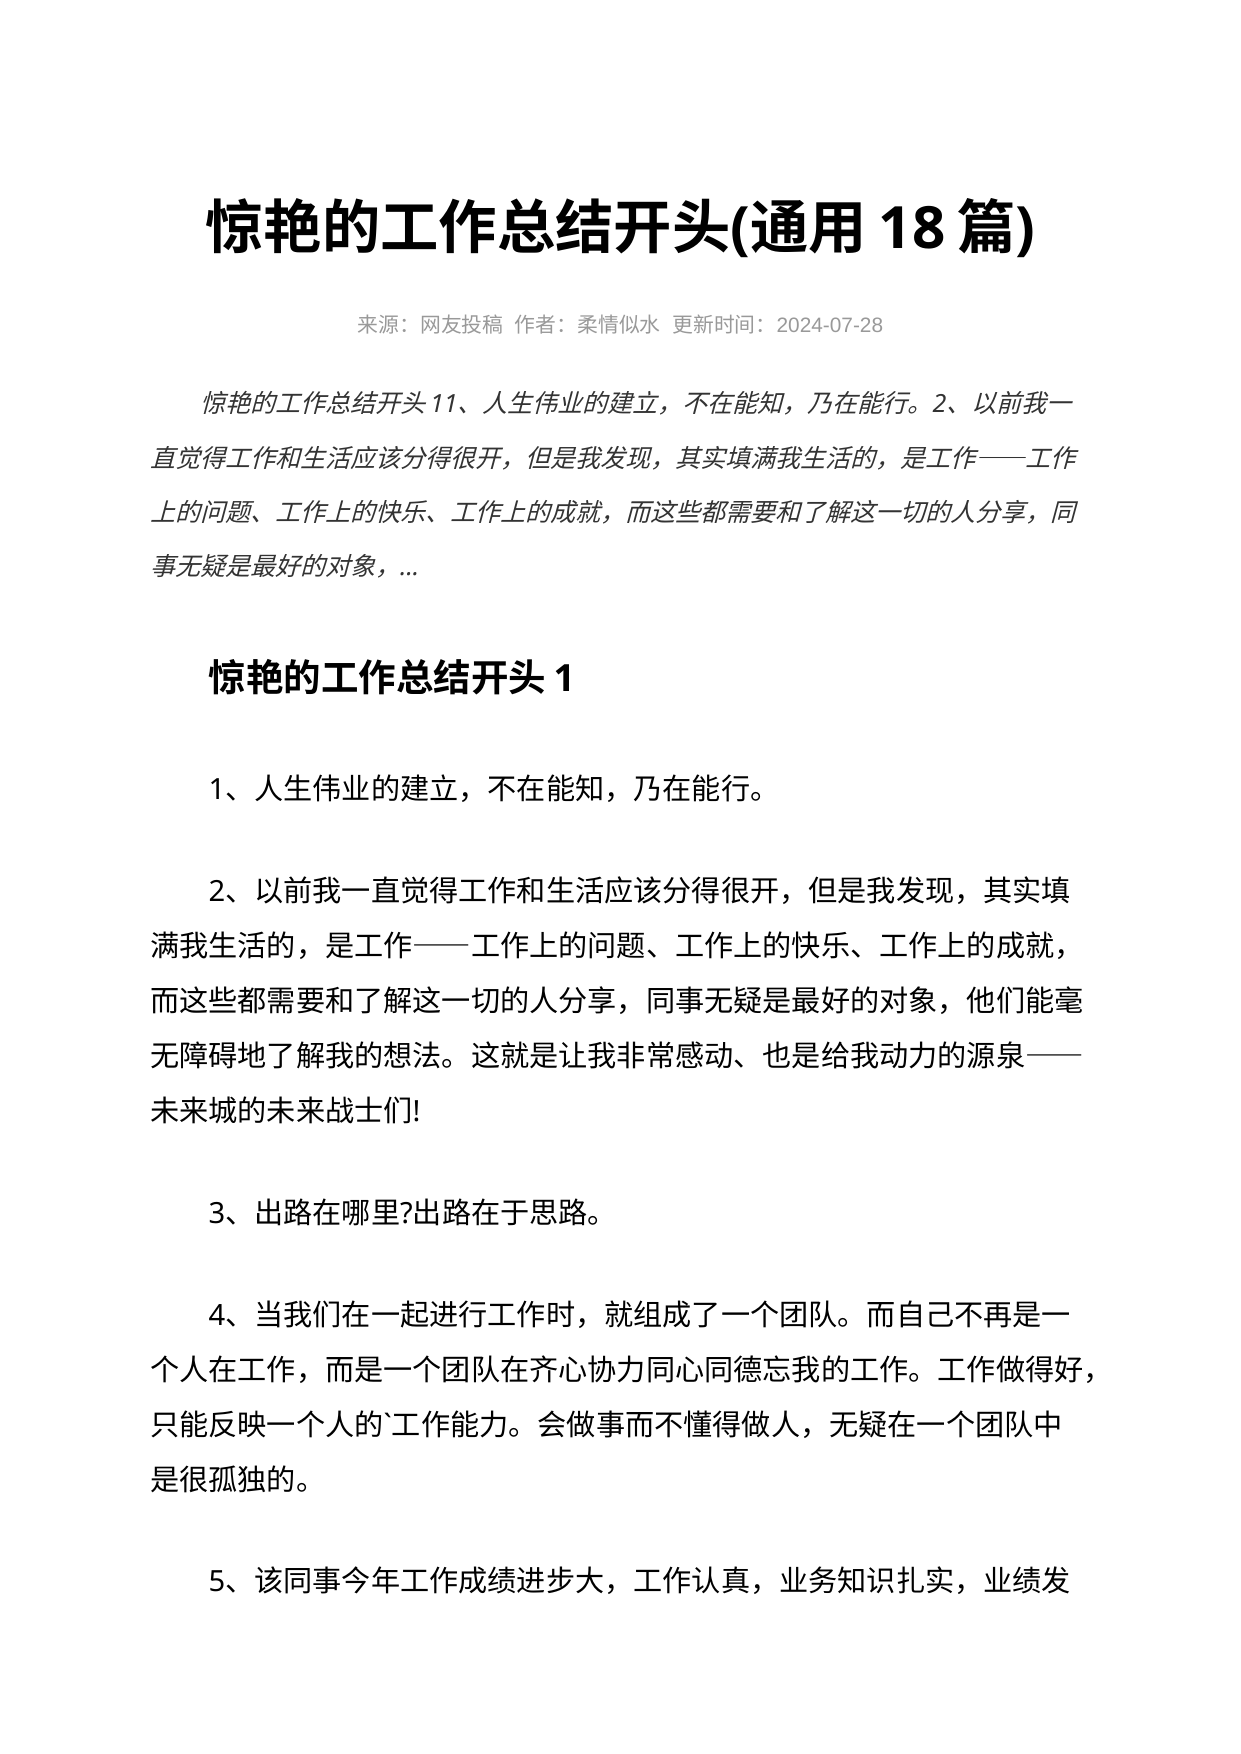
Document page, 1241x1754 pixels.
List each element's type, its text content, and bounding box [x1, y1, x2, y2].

text 4、当我们在一起进行工作时，就组成了一个团队。而自己不再是一个人在工作，而是一个团队在齐心协力同心同德忘我的工作。工作做得好，只能反映一个人的`工作能力。会做事而不懂得做人，无疑在一个团队中是很孤独的。 [150, 1291, 1090, 1498]
text 2、以前我一直觉得工作和生活应该分得很开，但是我发现，其实填满我生活的，是工作——工作上的问题、工作上的快乐、工作上的成就，而这些都需要和了解这一切的人分享，同事无疑是最好的对象，他们能毫无障碍地了解我的想法。这就是让我非常感动、也是给我动力的源泉——未来城的未来战士们! [150, 868, 1090, 1130]
text 1、人生伟业的建立，不在能知，乃在能行。 [150, 766, 1090, 808]
text 惊艳的工作总结开头1 [150, 648, 1090, 703]
subtitle 惊艳的工作总结开头(通用18篇) [150, 181, 1090, 266]
text 惊艳的工作总结开头11、人生伟业的建立，不在能知，乃在能行。2、以前我一直觉得工作和生活应该分得很开，但是我发现，其实填满我生活的，是工作——工作上的问题、工作上的快乐、工作上的成就，而这些都需要和了解这一切的人分享，同事无疑是最好的对象，... [150, 384, 1090, 583]
text 3、出路在哪里?出路在于思路。 [150, 1189, 1090, 1232]
text 来源：网友投稿 作者：柔情似水 更新时间：2024-07-28 [150, 313, 1090, 337]
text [150, 1558, 1090, 1600]
